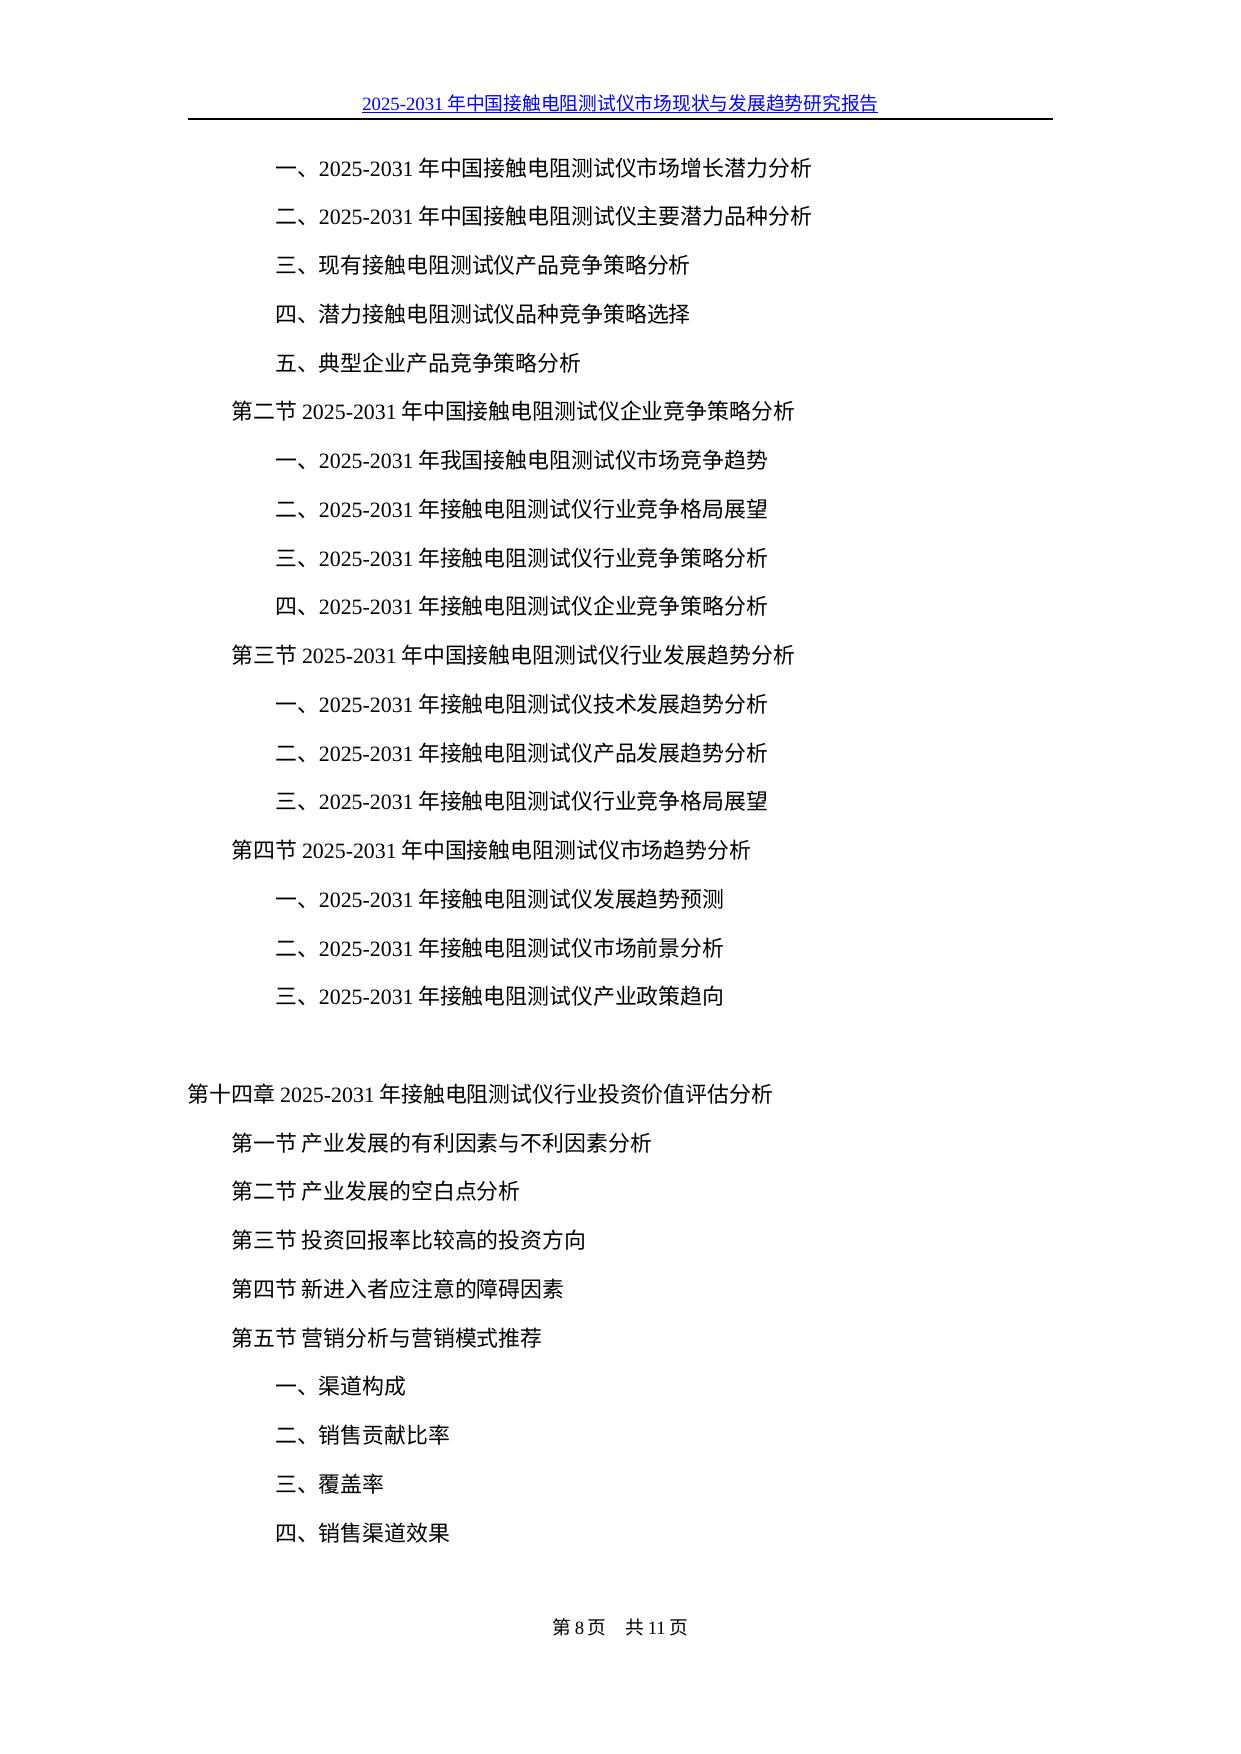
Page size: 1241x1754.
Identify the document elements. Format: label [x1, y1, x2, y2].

text [187, 150, 1053, 1548]
